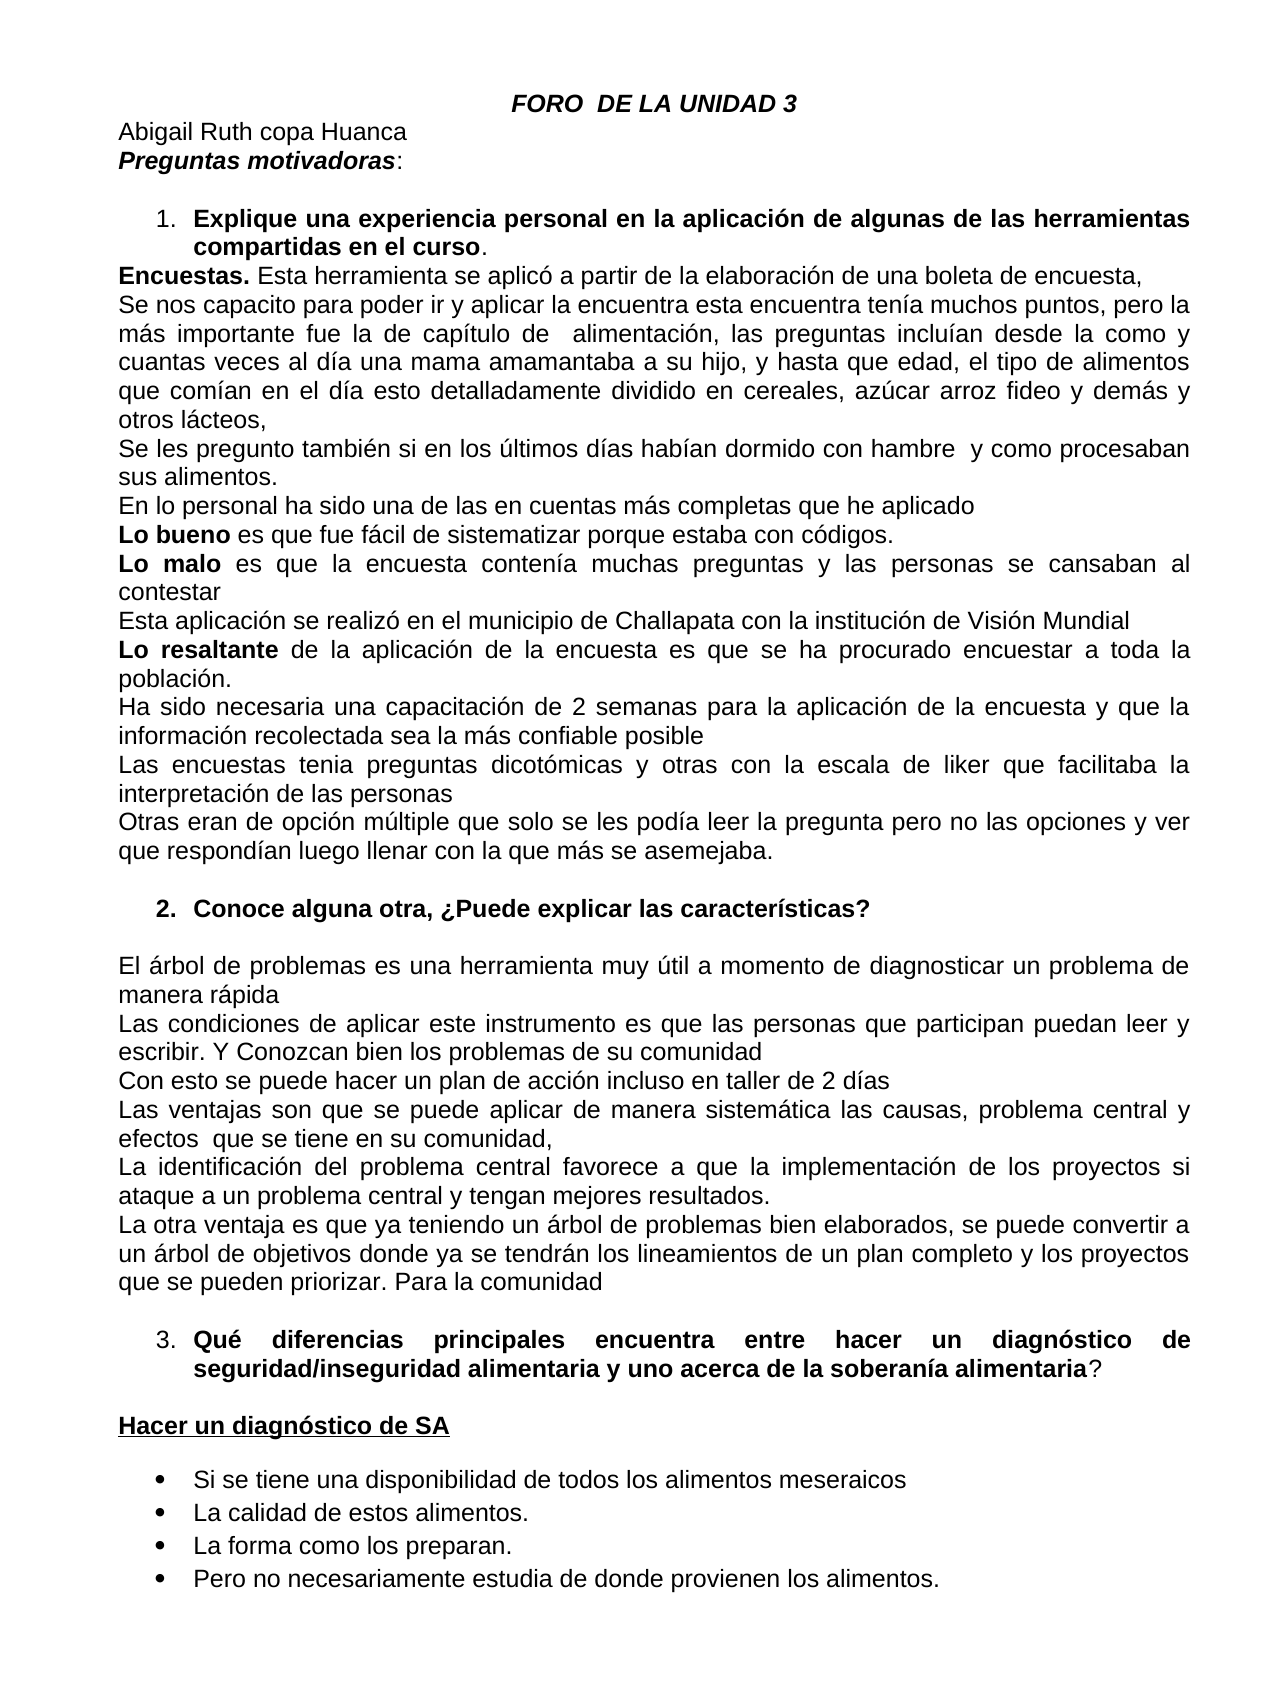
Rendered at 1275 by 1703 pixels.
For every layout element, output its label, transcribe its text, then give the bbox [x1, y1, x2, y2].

text Las condiciones de aplicar este instrumento es que las personas que participan puedan leer y escribir. Y Conozcan bien los problemas de su comunidad [118, 1009, 1192, 1066]
text Otras eran de opción múltiple que solo se les podía leer la pregunta pero no las opciones y ver que respondían luego llenar con la que más se asemejaba. [118, 807, 1192, 865]
list Pero no necesariamente estudia de donde provienen los alimentos. [156, 1564, 1192, 1593]
list La forma como los preparan. [156, 1531, 1192, 1560]
text Ha sido necesaria una capacitación de 2 semanas para la aplicación de la encuesta y que la información recolectada sea la más confiable posible [118, 692, 1192, 750]
list Qué diferencias principales encuentra entre hacer un diagnóstico de seguridad/inseguridad alimentaria y uno acerca de la soberanía alimentaria? [156, 1325, 1192, 1382]
text La identificación del problema central favorece a que la implementación de los proyectos si ataque a un problema central y tengan mejores resultados. [118, 1152, 1192, 1210]
text FORO DE LA UNIDAD 3 [118, 89, 1192, 117]
text Las encuestas tenia preguntas dicotómicas y otras con la escala de liker que facilitaba la interpretación de las personas [118, 750, 1192, 807]
list Conoce alguna otra, ¿Puede explicar las características? [156, 894, 1192, 922]
text Lo malo es que la encuesta contenía muchas preguntas y las personas se cansaban al contestar [118, 549, 1192, 606]
text Las ventajas son que se puede aplicar de manera sistemática las causas, problema central y efectos que se tiene en su comunidad, [118, 1095, 1192, 1152]
list Si se tiene una disponibilidad de todos los alimentos meseraicos [156, 1465, 1192, 1494]
text Se les pregunto también si en los últimos días habían dormido con hambre y como procesaban sus alimentos. [118, 434, 1192, 491]
list La calidad de estos alimentos. [156, 1498, 1192, 1527]
text La otra ventaja es que ya teniendo un árbol de problemas bien elaborados, se puede convertir a un árbol de objetivos donde ya se tendrán los lineamientos de un plan completo y los proyectos que se pueden priorizar. Para la comunidad [118, 1210, 1192, 1296]
text Esta aplicación se realizó en el municipio de Challapata con la institución de Visión Mundial [118, 606, 1192, 635]
text Preguntas motivadoras: [118, 146, 1192, 175]
text Con esto se puede hacer un plan de acción incluso en taller de 2 días [118, 1066, 1192, 1095]
text En lo personal ha sido una de las en cuentas más completas que he aplicado [118, 491, 1192, 520]
text El árbol de problemas es una herramienta muy útil a momento de diagnosticar un problema de manera rápida [118, 951, 1192, 1009]
text Hacer un diagnóstico de SA [118, 1411, 1192, 1440]
text Se nos capacito para poder ir y aplicar la encuentra esta encuentra tenía muchos puntos, pero la más importante fue la de capítulo de alimentación, las preguntas incluían desde la como y cuantas veces al día una mama amamantaba a su hijo, y hasta que edad, el tipo de alimentos que comían en el día esto detalladamente dividido en cereales, azúcar arroz fideo y demás y otros lácteos, [118, 290, 1192, 434]
text Lo resaltante de la aplicación de la encuesta es que se ha procurado encuestar a toda la población. [118, 635, 1192, 692]
text Abigail Ruth copa Huanca [118, 117, 1192, 146]
list Explique una experiencia personal en la aplicación de algunas de las herramientas compartidas en el curso. [156, 204, 1192, 261]
text Encuestas. Esta herramienta se aplicó a partir de la elaboración de una boleta de encuesta, [118, 261, 1192, 290]
text Lo bueno es que fue fácil de sistematizar porque estaba con códigos. [118, 520, 1192, 549]
